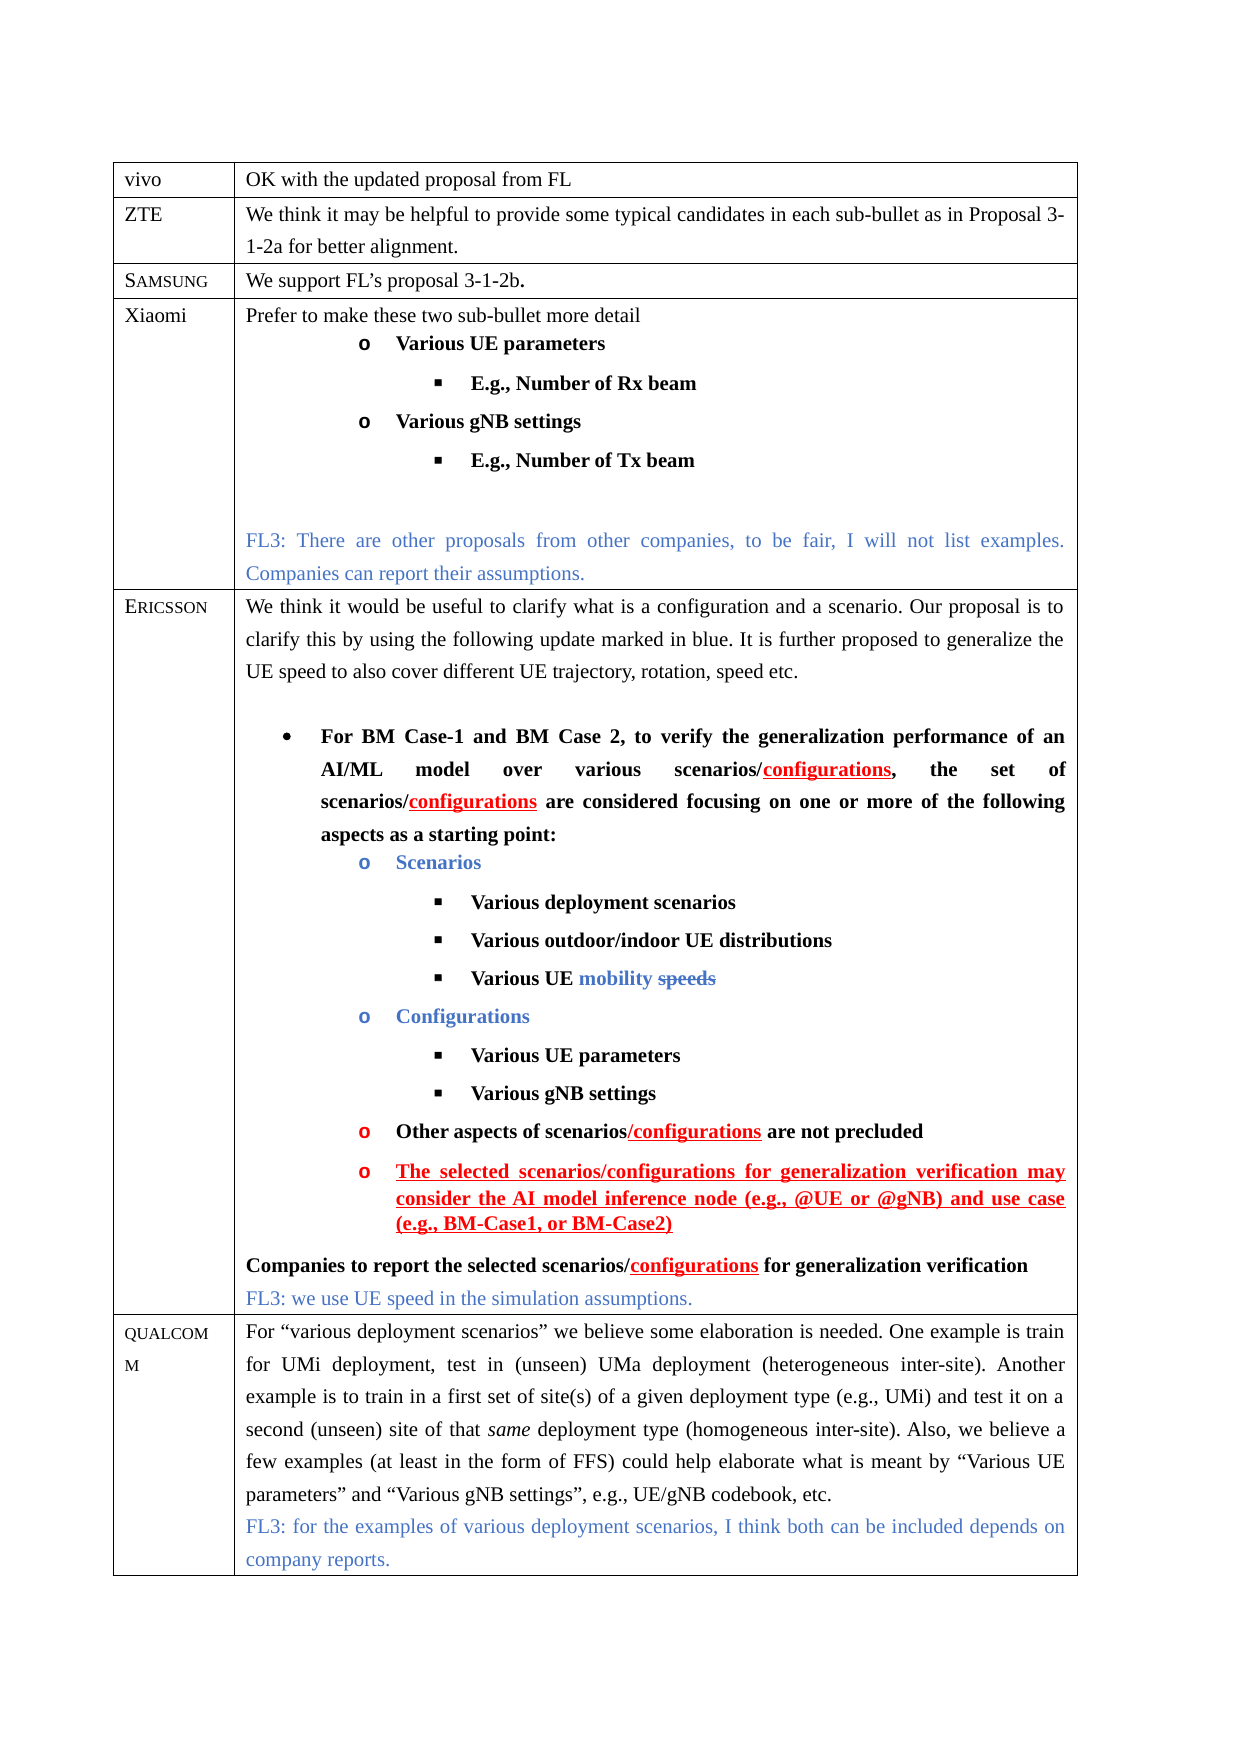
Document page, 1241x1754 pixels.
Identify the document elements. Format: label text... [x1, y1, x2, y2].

table_cell vivo [114, 163, 234, 197]
table_cell ZTE [114, 198, 234, 263]
table_cell Samsung [114, 264, 234, 297]
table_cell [235, 1315, 1077, 1575]
table_cell OK with the updated proposal from FL [235, 163, 1077, 197]
table_cell Xiaomi [114, 299, 234, 589]
table_cell We think it would be useful to clarify what is a configuration and a scenario. Our proposal is to clarify this by using the following update marked in blue. It is further proposed to generalize the UE speed to also cover different UE trajectory, rotation, speed etc. For BM Case-1 and BM Case 2, to verify the generalization performance of an AI/ML model over various scenarios/configurations, the set of scenarios/configurations are considered focusing on one or more of the following aspects as a starting point: Scenarios Various deployment scenarios Various outdoor/indoor UE distributions Various UE mobility speeds Configurations Various UE parameters Various gNB settings Other aspects of scenarios/configurations are not precluded The selected scenarios/configurations for generalization verification may consider the AI model inference node (e.g., @UE or @gNB) and use case (e.g., BM-Case1, or BM-Case2) Companies to report the selected scenarios/configurations for generalization verification FL3: we use UE speed in the simulation assumptions. [235, 590, 1077, 1314]
table_cell Prefer to make these two sub-bullet more detail Various UE parameters E.g., Number of Rx beam Various gNB settings E.g., Number of Tx beam FL3: There are other proposals from other companies, to be fair, I will not list examples. Companies can report their assumptions. [235, 299, 1077, 589]
table_cell We support FL’s proposal 3-1-2b. [235, 264, 1077, 297]
table_cell We think it may be helpful to provide some typical candidates in each sub-bullet as in Proposal 3-1-2a for better alignment. [235, 198, 1077, 263]
table_cell Ericsson [114, 590, 234, 1314]
table_cell qualcomm [114, 1315, 234, 1575]
